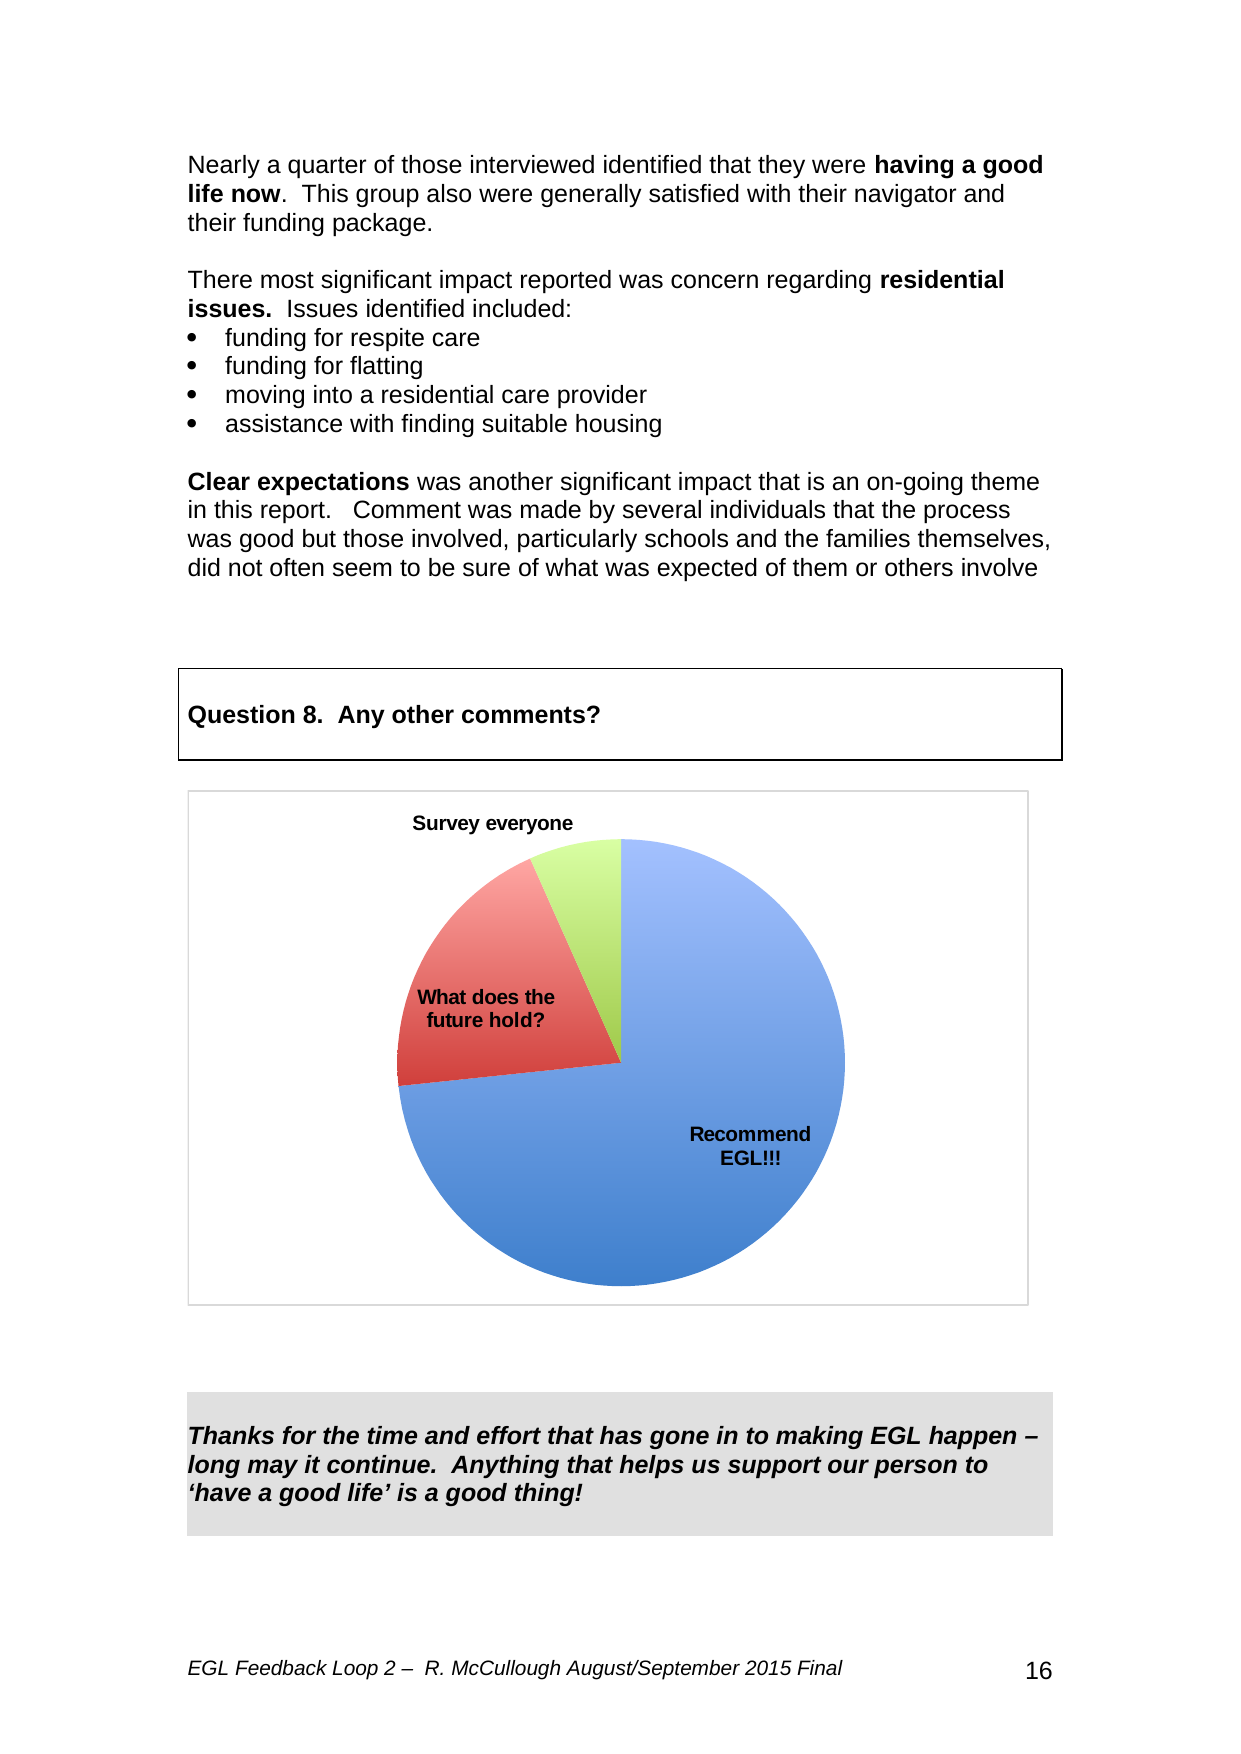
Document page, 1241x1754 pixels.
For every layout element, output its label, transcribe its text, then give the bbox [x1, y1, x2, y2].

text Thanks for the time and effort that has gone in to making EGL happen – long may it continue. Anything that helps us support our person to ‘have a good life’ is a good thing! [187, 1392, 1053, 1507]
text Question 8. Any other comments? [187, 700, 1053, 728]
list assistance with finding suitable housing [187, 409, 1053, 438]
list funding for flatting [187, 351, 1053, 380]
text Clear expectations was another significant impact that is an on-going theme in this report. Comment was made by several individuals that the process was good but those involved, particularly schools and the families themselves, did not often seem to be sure of what was expected of them or others involve [187, 467, 1053, 582]
list funding for respite care [187, 322, 1053, 351]
text There most significant impact reported was concern regarding residential issues. Issues identified included: [187, 265, 1053, 322]
text Nearly a quarter of those interviewed identified that they were having a good life now. This group also were generally satisfied with their navigator and their funding package. [187, 150, 1053, 236]
list moving into a residential care provider [187, 380, 1053, 409]
